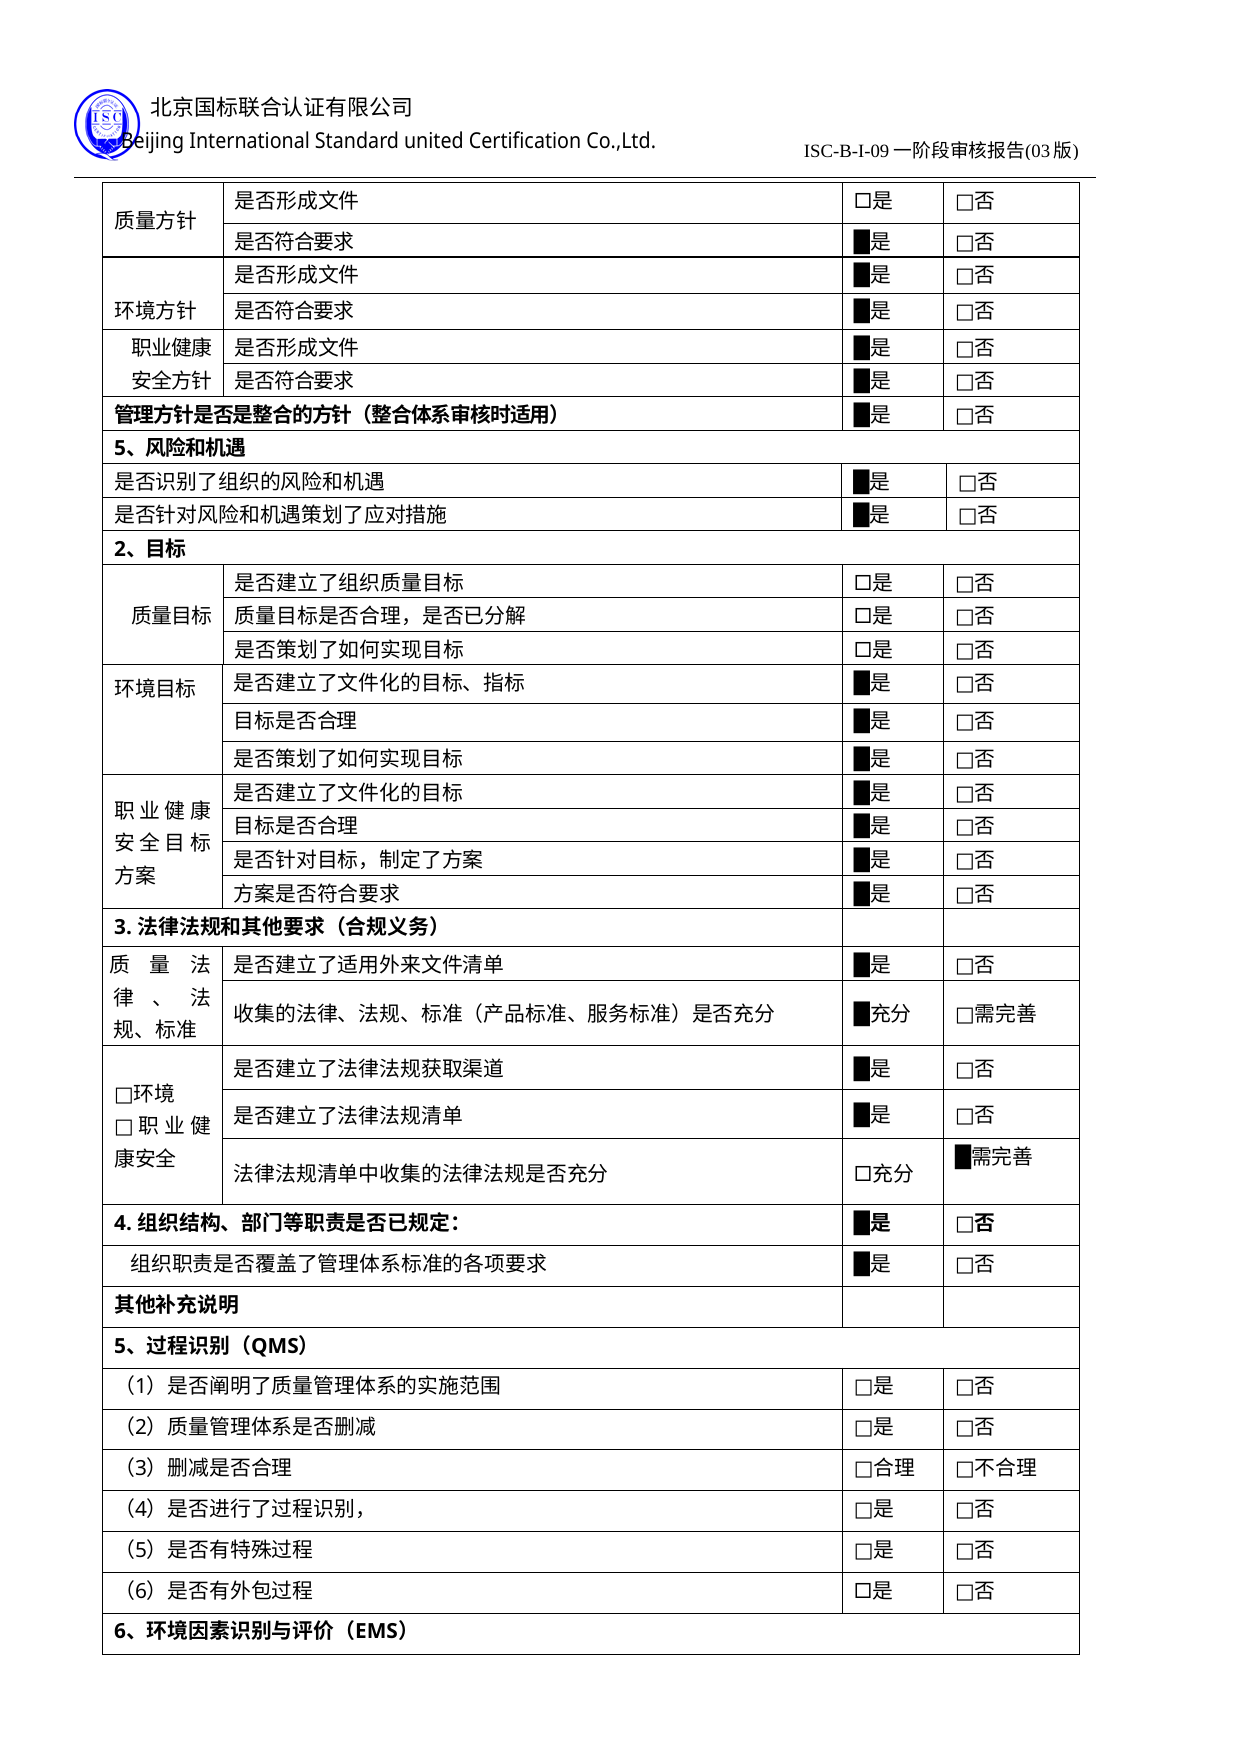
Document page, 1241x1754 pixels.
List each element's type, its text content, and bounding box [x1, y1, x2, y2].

table_cell □否 [944, 704, 1079, 741]
table_cell 5、风险和机遇 [103, 431, 1079, 463]
table_cell 是 [843, 1573, 943, 1613]
table_cell █是 [843, 742, 943, 774]
table_cell （3）删减是否合理 [103, 1450, 842, 1490]
table_cell 其他补充说明 [103, 1287, 842, 1327]
table_cell █是 [843, 775, 943, 808]
table_cell □否 [944, 258, 1079, 293]
table_cell （1）是否阐明了质量管理体系的实施范围 [103, 1369, 842, 1408]
table_cell □否 [944, 1090, 1079, 1138]
table_cell 是否形成文件 [224, 330, 842, 362]
table_cell □否 [944, 947, 1079, 979]
table_cell █是 [842, 464, 946, 497]
picture [74, 89, 143, 161]
table_cell 是否策划了如何实现目标 [224, 632, 842, 664]
table_cell [843, 1287, 943, 1327]
table_cell █需完善 [944, 1139, 1079, 1204]
table_cell 收集的法律、法规、标准（产品标准、服务标准）是否充分 [223, 981, 842, 1044]
table_cell （2）质量管理体系是否删减 [103, 1410, 842, 1449]
table_cell █是 [843, 364, 943, 396]
table_cell （5）是否有特殊过程 [103, 1532, 842, 1572]
table_cell █充分 [843, 981, 943, 1044]
table_cell □否 [944, 1046, 1079, 1088]
table_cell 充分 [843, 1139, 943, 1204]
table_cell [843, 909, 943, 946]
table_cell □否 [944, 1205, 1079, 1245]
table_cell □否 [944, 565, 1079, 597]
table_cell 2、目标 [103, 531, 1079, 564]
table_cell □环境 □职业健康安全 [103, 1046, 222, 1204]
table_cell █是 [843, 876, 943, 908]
table_cell █是 [842, 498, 946, 530]
table_cell 质量方针 [103, 183, 223, 256]
table_cell 是否建立了组织质量目标 [224, 565, 842, 597]
table_cell □是 [843, 1491, 943, 1531]
table_cell 是否建立了法律法规获取渠道 [223, 1046, 842, 1088]
table_cell 4. 组织结构、部门等职责是否已规定： [103, 1205, 842, 1245]
table_cell 是否策划了如何实现目标 [223, 742, 842, 774]
table_cell 是否符合要求 [224, 224, 842, 256]
table_cell 是否建立了文件化的目标 [223, 775, 842, 808]
table_cell 是否符合要求 [224, 364, 842, 396]
table_cell □否 [947, 498, 1079, 530]
table_cell （6）是否有外包过程 [103, 1573, 842, 1613]
table_cell 是否建立了适用外来文件清单 [223, 947, 842, 979]
table_cell █是 [843, 1046, 943, 1088]
table_cell （4）是否进行了过程识别， [103, 1491, 842, 1531]
table_cell █是 [843, 397, 943, 429]
table_cell 目标是否合理 [223, 704, 842, 741]
table_cell 质量目标是否合理，是否已分解 [224, 598, 842, 631]
table_cell [944, 1287, 1079, 1327]
table_cell 是否针对风险和机遇策划了应对措施 [103, 498, 841, 530]
table_cell □否 [944, 842, 1079, 875]
table_cell □合理 [843, 1450, 943, 1490]
table_cell 法律法规清单中收集的法律法规是否充分 [223, 1139, 842, 1204]
table_cell □是 [843, 1532, 943, 1572]
table_cell □是 [843, 1369, 943, 1408]
table_cell □否 [944, 632, 1079, 664]
table_cell 是 [843, 598, 943, 631]
table_cell □否 [944, 1532, 1079, 1572]
table_cell □否 [944, 364, 1079, 396]
table_cell □否 [944, 665, 1079, 702]
table_cell □否 [944, 876, 1079, 908]
table_cell □否 [944, 1410, 1079, 1449]
table_cell [944, 909, 1079, 946]
table_cell █是 [843, 330, 943, 362]
table_cell █是 [843, 1205, 943, 1245]
table_cell □否 [944, 183, 1079, 223]
table_cell 方案是否符合要求 [223, 876, 842, 908]
table_cell 是否形成文件 [224, 258, 842, 293]
table_cell 是否建立了法律法规清单 [223, 1090, 842, 1138]
table_cell █是 [843, 294, 943, 329]
table_cell 是 [843, 632, 943, 664]
table_cell 是 [843, 565, 943, 597]
table_cell □否 [944, 742, 1079, 774]
table_cell □否 [944, 294, 1079, 329]
table_cell □否 [944, 1246, 1079, 1286]
table_cell 是否建立了文件化的目标、指标 [223, 665, 842, 702]
table_cell █是 [843, 1246, 943, 1286]
table_cell 目标是否合理 [223, 809, 842, 841]
table_cell 质量法律、法规、标准 [103, 947, 222, 1044]
table_cell █是 [843, 704, 943, 741]
table_cell □否 [944, 598, 1079, 631]
table_cell 6、环境因素识别与评价（EMS） [103, 1614, 1079, 1653]
table_cell 职业健康安全方针 [103, 330, 223, 396]
table_cell □否 [944, 1491, 1079, 1531]
table_cell 环境目标 [103, 665, 222, 774]
table_cell █是 [843, 1090, 943, 1138]
table_cell □否 [944, 809, 1079, 841]
table_cell 职业健康安全目标方案 [103, 775, 222, 908]
table_cell □是 [843, 1410, 943, 1449]
table_cell □不合理 [944, 1450, 1079, 1490]
table_cell █是 [843, 842, 943, 875]
table_cell 是否针对目标，制定了方案 [223, 842, 842, 875]
table_cell □需完善 [944, 981, 1079, 1044]
table_cell 3. 法律法规和其他要求（合规义务） [103, 909, 842, 946]
table_cell 环境方针 [103, 258, 223, 329]
table_cell □否 [944, 1369, 1079, 1408]
table_cell □否 [944, 775, 1079, 808]
table_cell █是 [843, 258, 943, 293]
table_cell 是否识别了组织的风险和机遇 [103, 464, 841, 497]
table_cell 是否符合要求 [224, 294, 842, 329]
table_cell □否 [947, 464, 1079, 497]
table_cell 组织职责是否覆盖了管理体系标准的各项要求 [103, 1246, 842, 1286]
table_cell □否 [944, 224, 1079, 256]
table_cell █是 [843, 665, 943, 702]
table_cell █是 [843, 224, 943, 256]
table_cell □否 [944, 397, 1079, 429]
table_cell █是 [843, 809, 943, 841]
table_cell 管理方针是否是整合的方针（整合体系审核时适用） [103, 397, 842, 429]
table_cell □否 [944, 1573, 1079, 1613]
table_cell █是 [843, 947, 943, 979]
table_cell □否 [944, 330, 1079, 362]
table_cell 是 [843, 183, 943, 223]
table_cell 质量目标 [103, 565, 223, 664]
table_cell 是否形成文件 [224, 183, 842, 223]
table_cell 5、过程识别（QMS） [103, 1328, 1079, 1368]
